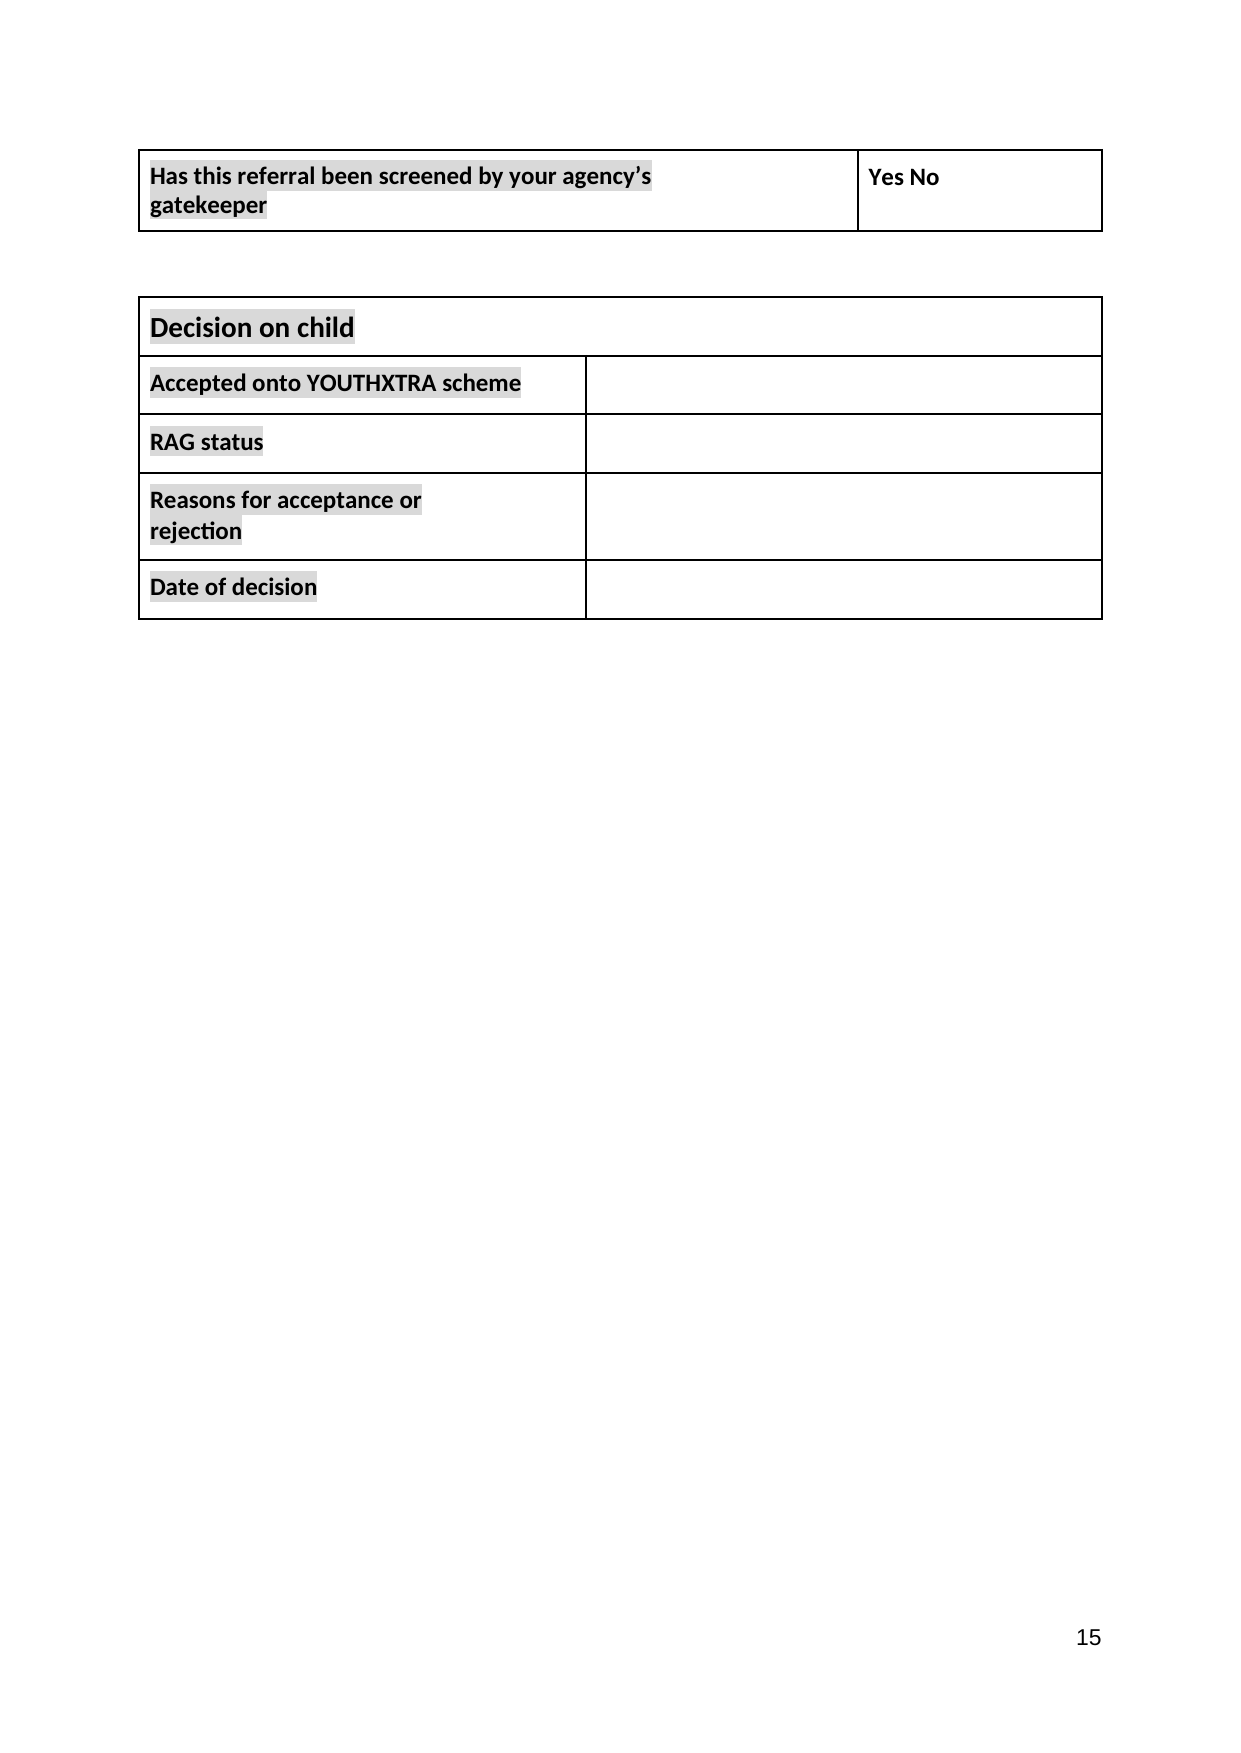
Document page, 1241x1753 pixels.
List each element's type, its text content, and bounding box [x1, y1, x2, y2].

table_cell [587, 357, 1101, 413]
table_cell RAG status [140, 415, 585, 472]
table_header Decision on child [140, 298, 1101, 355]
table_cell [587, 415, 1101, 472]
table_cell Accepted onto YOUTHXTRA scheme [140, 357, 585, 413]
table_cell Yes No [859, 151, 1101, 230]
table_cell [587, 474, 1101, 559]
table_cell [587, 561, 1101, 617]
table_cell Has this referral been screened by your agency’s gatekeeper [140, 151, 857, 230]
table_cell Reasons for acceptance or rejection [140, 474, 585, 559]
table_cell Date of decision [140, 561, 585, 617]
